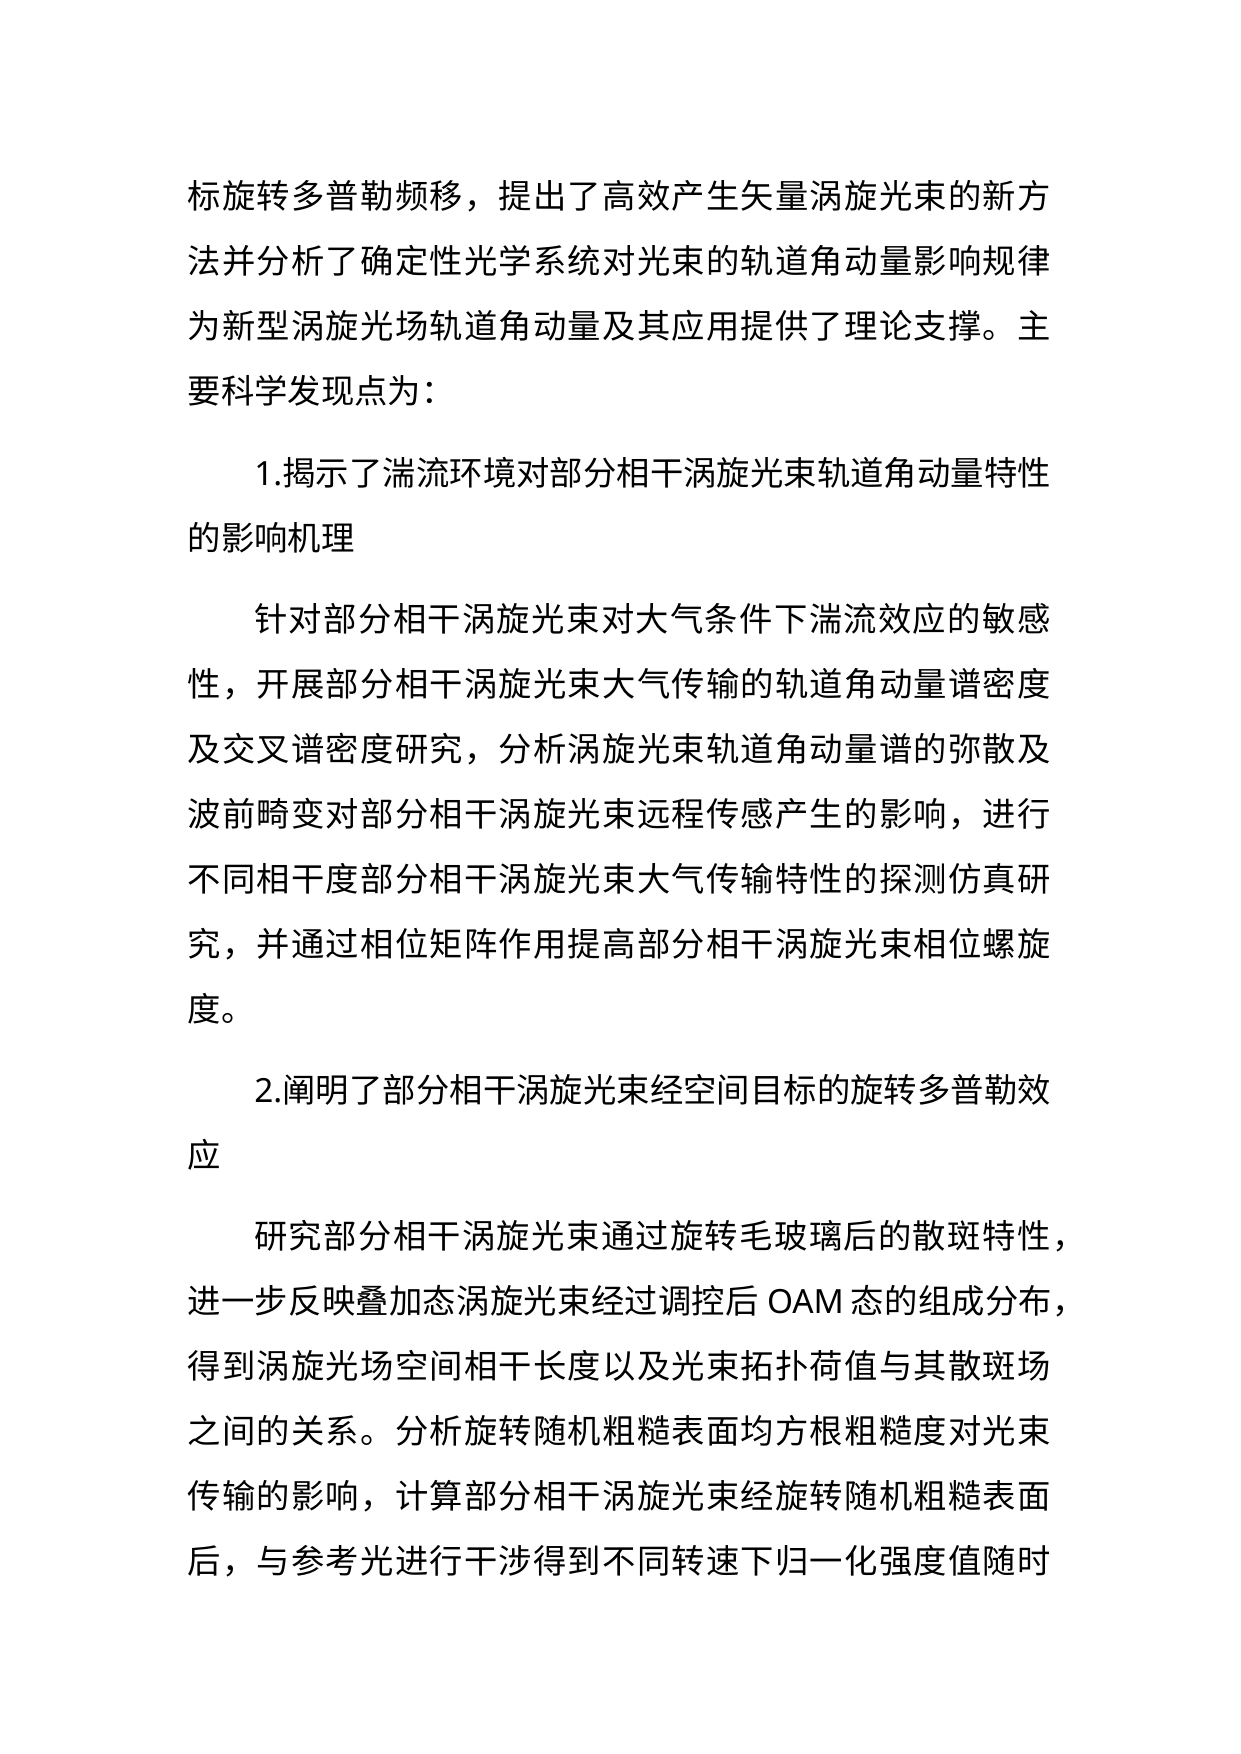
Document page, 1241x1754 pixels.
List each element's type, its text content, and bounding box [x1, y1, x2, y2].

text 2.阐明了部分相干涡旋光束经空间目标的旋转多普勒效应 [187, 1056, 1053, 1186]
text 针对部分相干涡旋光束对大气条件下湍流效应的敏感性，开展部分相干涡旋光束大气传输的轨道角动量谱密度及交叉谱密度研究，分析涡旋光束轨道角动量谱的弥散及波前畸变对部分相干涡旋光束远程传感产生的影响，进行不同相干度部分相干涡旋光束大气传输特性的探测仿真研究，并通过相位矩阵作用提高部分相干涡旋光束相位螺旋度。 [187, 584, 1053, 1039]
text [187, 1202, 1053, 1592]
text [187, 162, 1053, 422]
text 1.揭示了湍流环境对部分相干涡旋光束轨道角动量特性的影响机理 [187, 438, 1053, 568]
